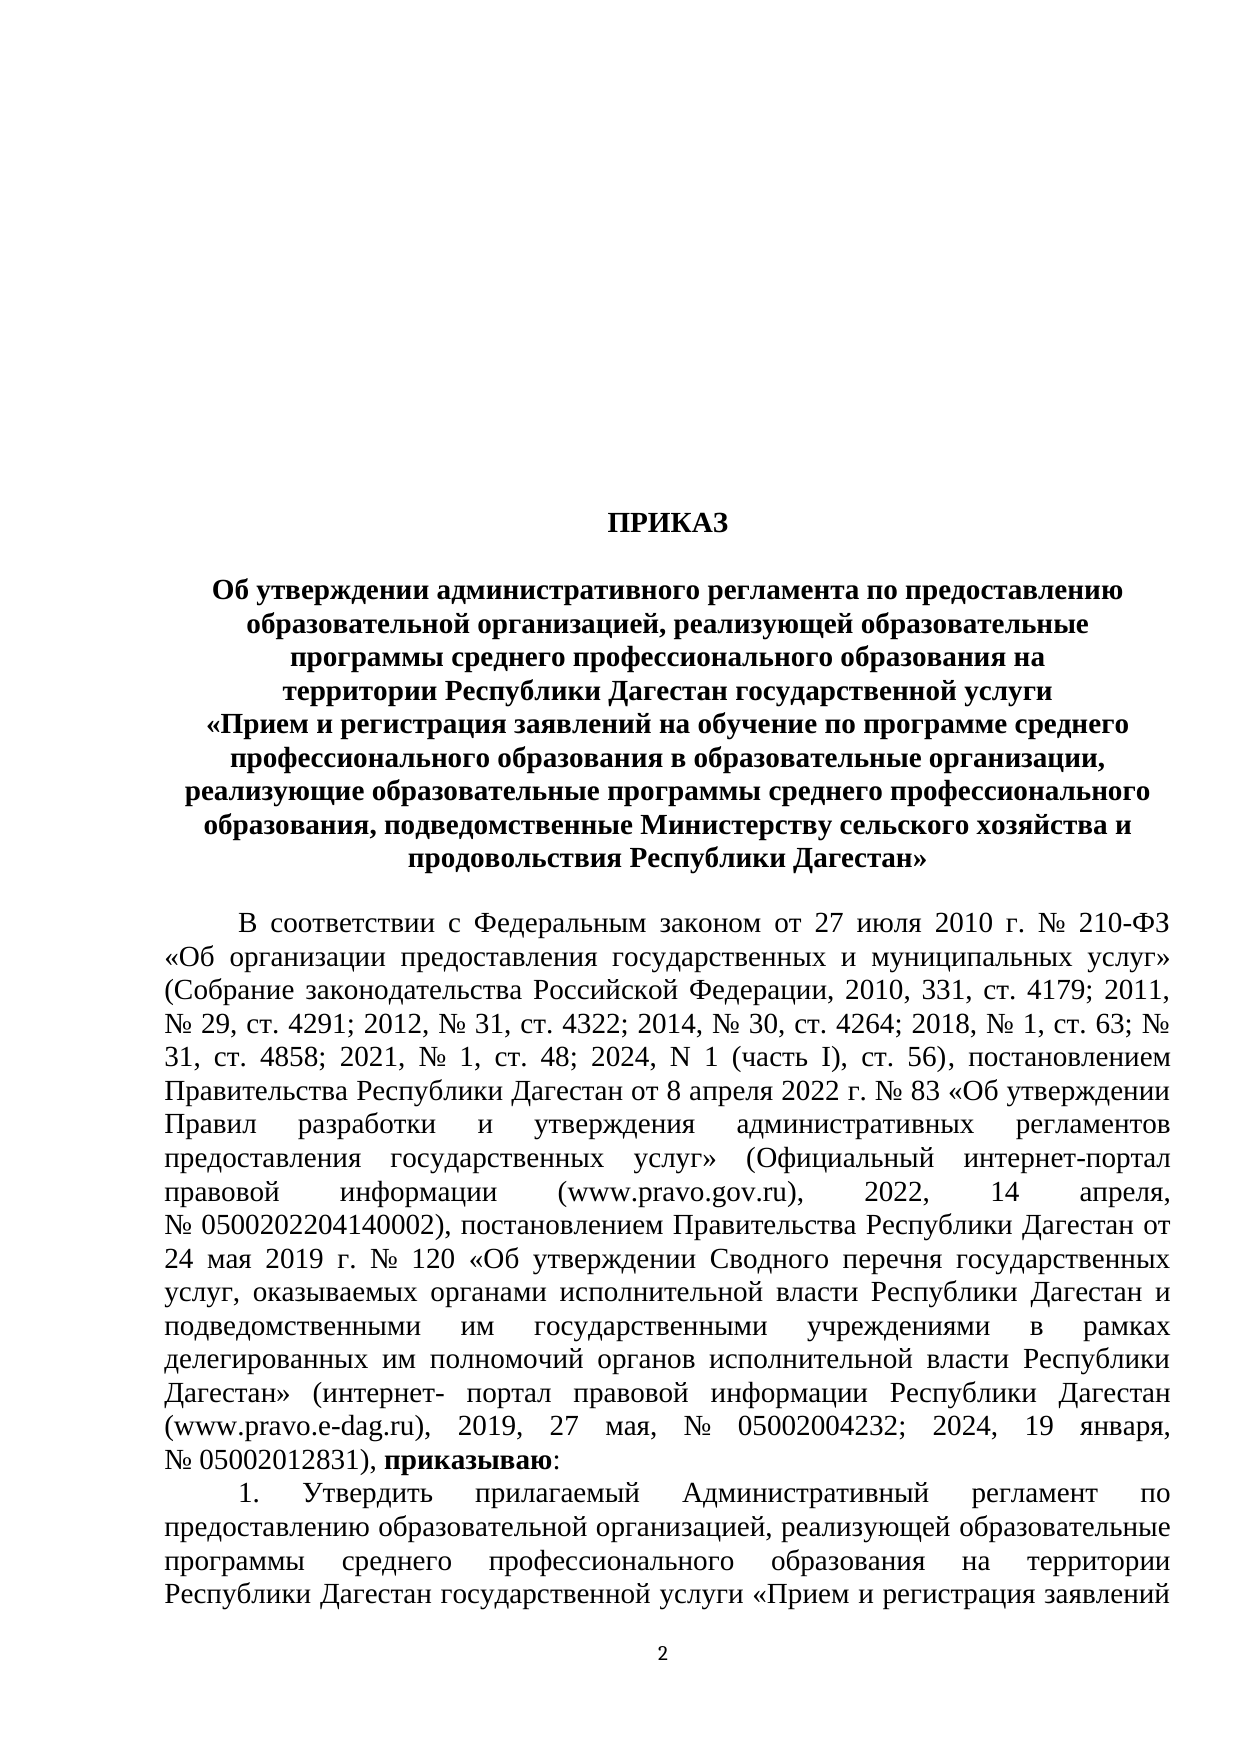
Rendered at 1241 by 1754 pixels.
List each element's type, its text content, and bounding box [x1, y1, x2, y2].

text В соответствии с Федеральным законом от 27 июля 2010 г. № 210-ФЗ «Об организации предоставления государственных и муниципальных услуг» (Собрание законодательства Российской Федерации, 2010, 331, ст. 4179; 2011, № 29, ст. 4291; 2012, № 31, ст. 4322; 2014, № 30, ст. 4264; 2018, № 1, ст. 63; № 31, ст. 4858; 2021, № 1, ст. 48; 2024, N 1 (часть I), ст. 56), постановлением Правительства Республики Дагестан от 8 апреля 2022 г. № 83 «Об утверждении Правил разработки и утверждения административных регламентов предоставления государственных услуг» (Официальный интернет-портал правовой информации (www.pravo.gov.ru), 2022, 14 апреля, № 0500202204140002), постановлением Правительства Республики Дагестан от 24 мая 2019 г. № 120 «Об утверждении Сводного перечня государственных услуг, оказываемых органами исполнительной власти Республики Дагестан и подведомственными им государственными учреждениями в рамках делегированных им полномочий органов исполнительной власти Республики Дагестан» (интернет- портал правовой информации Республики Дагестан (www.pravo.e-dag.ru), 2019, 27 мая, № 05002004232; 2024, 19 января, № 05002012831), приказываю: [164, 905, 1171, 1476]
text ПРИКАЗ [164, 505, 1171, 539]
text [164, 1476, 1171, 1610]
text Об утверждении административного регламента по предоставлению образовательной организацией, реализующей образовательные программы среднего профессионального образования на территории Республики Дагестан государственной услуги «Прием и регистрация заявлений на обучение по программе среднего профессионального образования в образовательные организации, реализующие образовательные программы среднего профессионального образования, подведомственные Министерству сельского хозяйства и продовольствия Республики Дагестан» [164, 572, 1171, 874]
